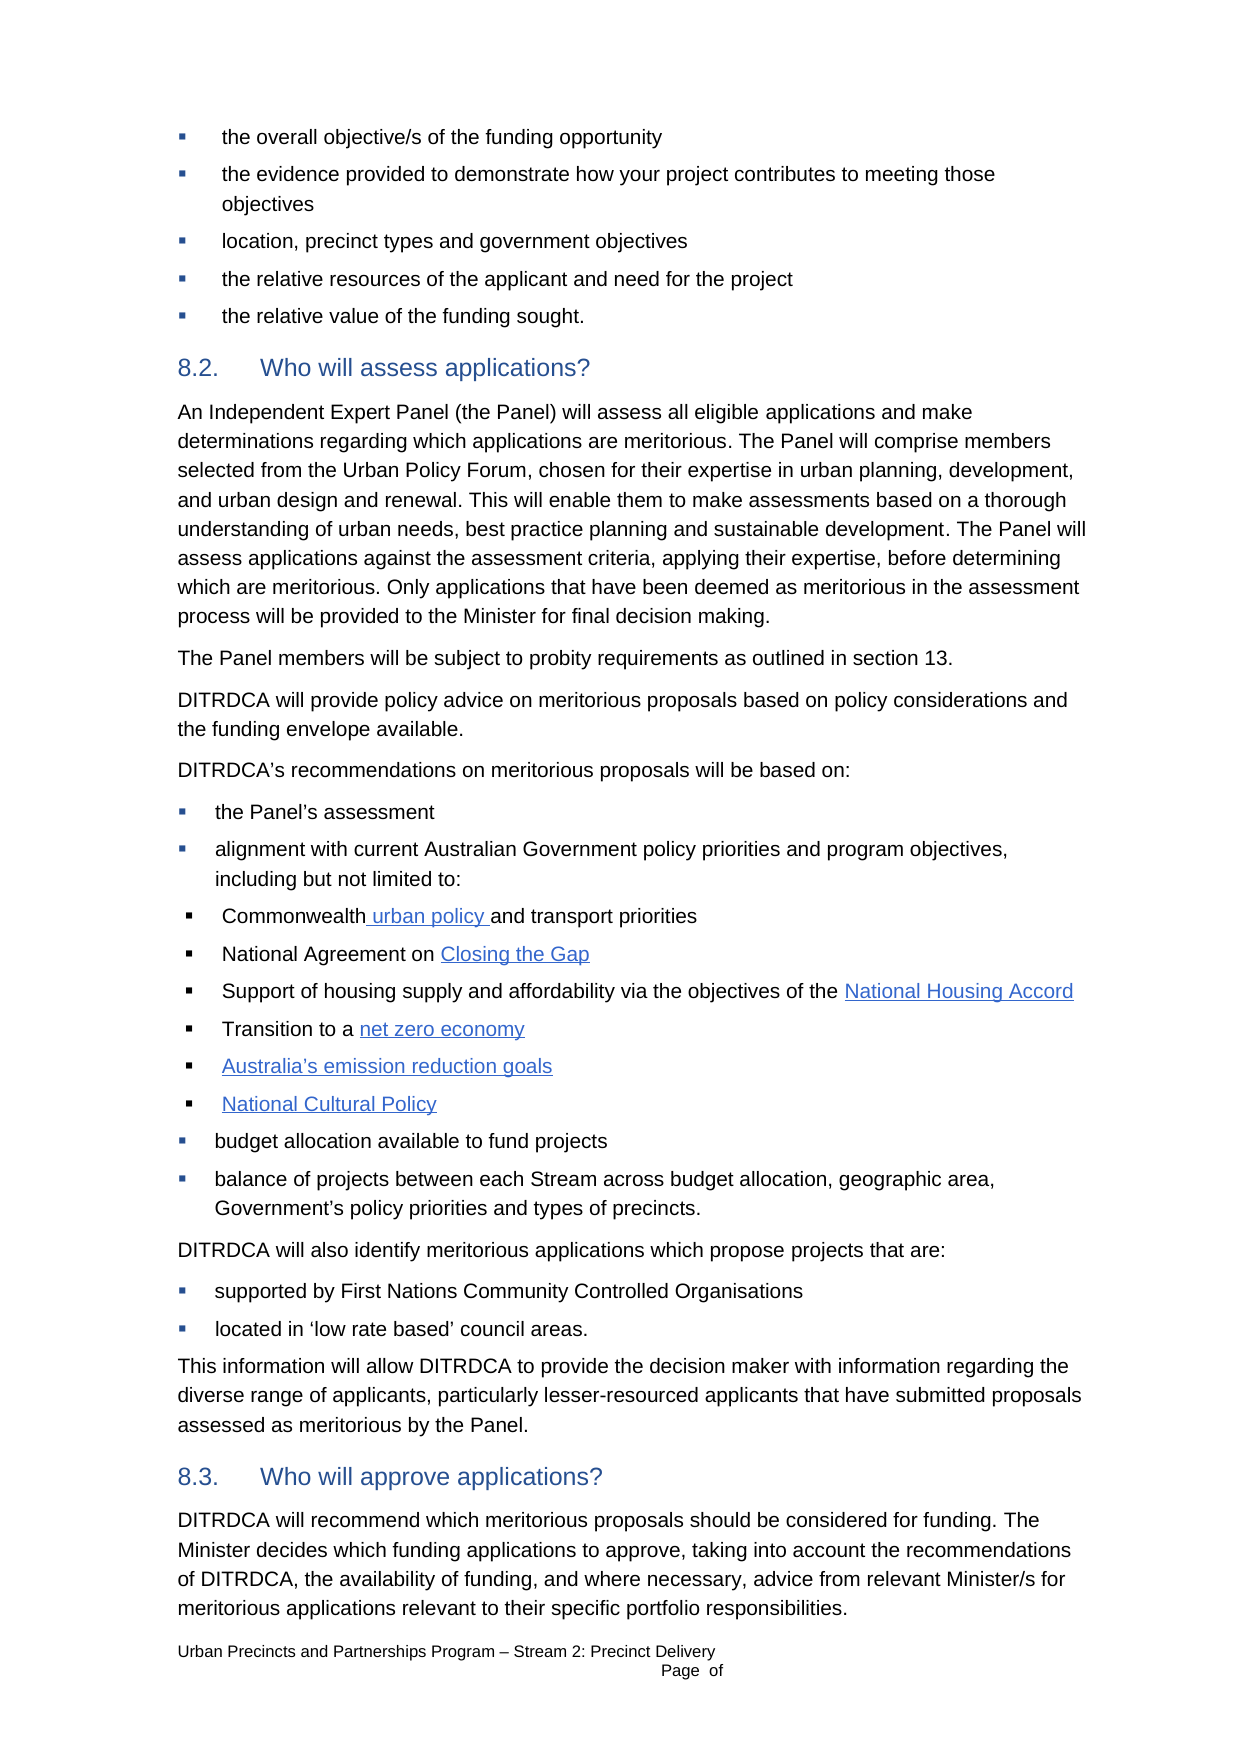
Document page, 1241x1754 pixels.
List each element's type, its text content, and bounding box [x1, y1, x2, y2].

list Commonwealth urban policy and transport priorities [184, 899, 1092, 928]
list balance of projects between each Stream across budget allocation, geographic area, Government’s policy priorities and types of precincts. [177, 1161, 1092, 1220]
list Support of housing supply and affordability via the objectives of the National Housing Accord [184, 974, 1092, 1003]
list Transition to a net zero economy [184, 1011, 1092, 1041]
text An Independent Expert Panel (the Panel) will assess all eligible applications and make determinations regarding which applications are meritorious. The Panel will comprise members selected from the Urban Policy Forum, chosen for their expertise in urban planning, development, and urban design and renewal. This will enable them to make assessments based on a thorough understanding of urban needs, best practice planning and sustainable development. The Panel will assess applications against the assessment criteria, applying their expertise, before determining which are meritorious. Only applications that have been deemed as meritorious in the assessment process will be provided to the Minister for final decision making. [177, 395, 1092, 628]
text DITRDCA will recommend which meritorious proposals should be considered for funding. The Minister decides which funding applications to approve, taking into account the recommendations of DITRDCA, the availability of funding, and where necessary, advice from relevant Minister/s for meritorious applications relevant to their specific portfolio responsibilities. [177, 1503, 1092, 1620]
list supported by First Nations Community Controlled Organisations [177, 1274, 1092, 1303]
text DITRDCA will also identify meritorious applications which propose projects that are: [177, 1232, 1092, 1261]
list budget allocation available to fund projects [177, 1124, 1092, 1153]
text DITRDCA’s recommendations on meritorious proposals will be based on: [177, 753, 1092, 782]
list Australia’s emission reduction goals [184, 1049, 1092, 1078]
list located in ‘low rate based’ council areas. [177, 1311, 1092, 1341]
subtitle Who will approve applications? [177, 1461, 1092, 1491]
list the Panel’s assessment [177, 795, 1092, 824]
list National Agreement on Closing the Gap [184, 936, 1092, 966]
list alignment with current Australian Government policy priorities and program objectives, including but not limited to: [177, 832, 1092, 891]
list location, precinct types and government objectives [177, 224, 1092, 253]
list the relative resources of the applicant and need for the project [177, 261, 1092, 291]
text DITRDCA will provide policy advice on meritorious proposals based on policy considerations and the funding envelope available. [177, 682, 1092, 741]
list National Cultural Policy [184, 1086, 1092, 1116]
subtitle Who will assess applications? [177, 353, 1092, 382]
text The Panel members will be subject to probity requirements as outlined in section 13. [177, 641, 1092, 670]
list the relative value of the funding sought. [177, 299, 1092, 328]
list the evidence provided to demonstrate how your project contributes to meeting those objectives [177, 157, 1092, 216]
list This information will allow DITRDCA to provide the decision maker with information regarding the diverse range of applicants, particularly lesser-resourced applicants that have submitted proposals assessed as meritorious by the Panel. [177, 1349, 1092, 1436]
list the overall objective/s of the funding opportunity [177, 120, 1092, 149]
